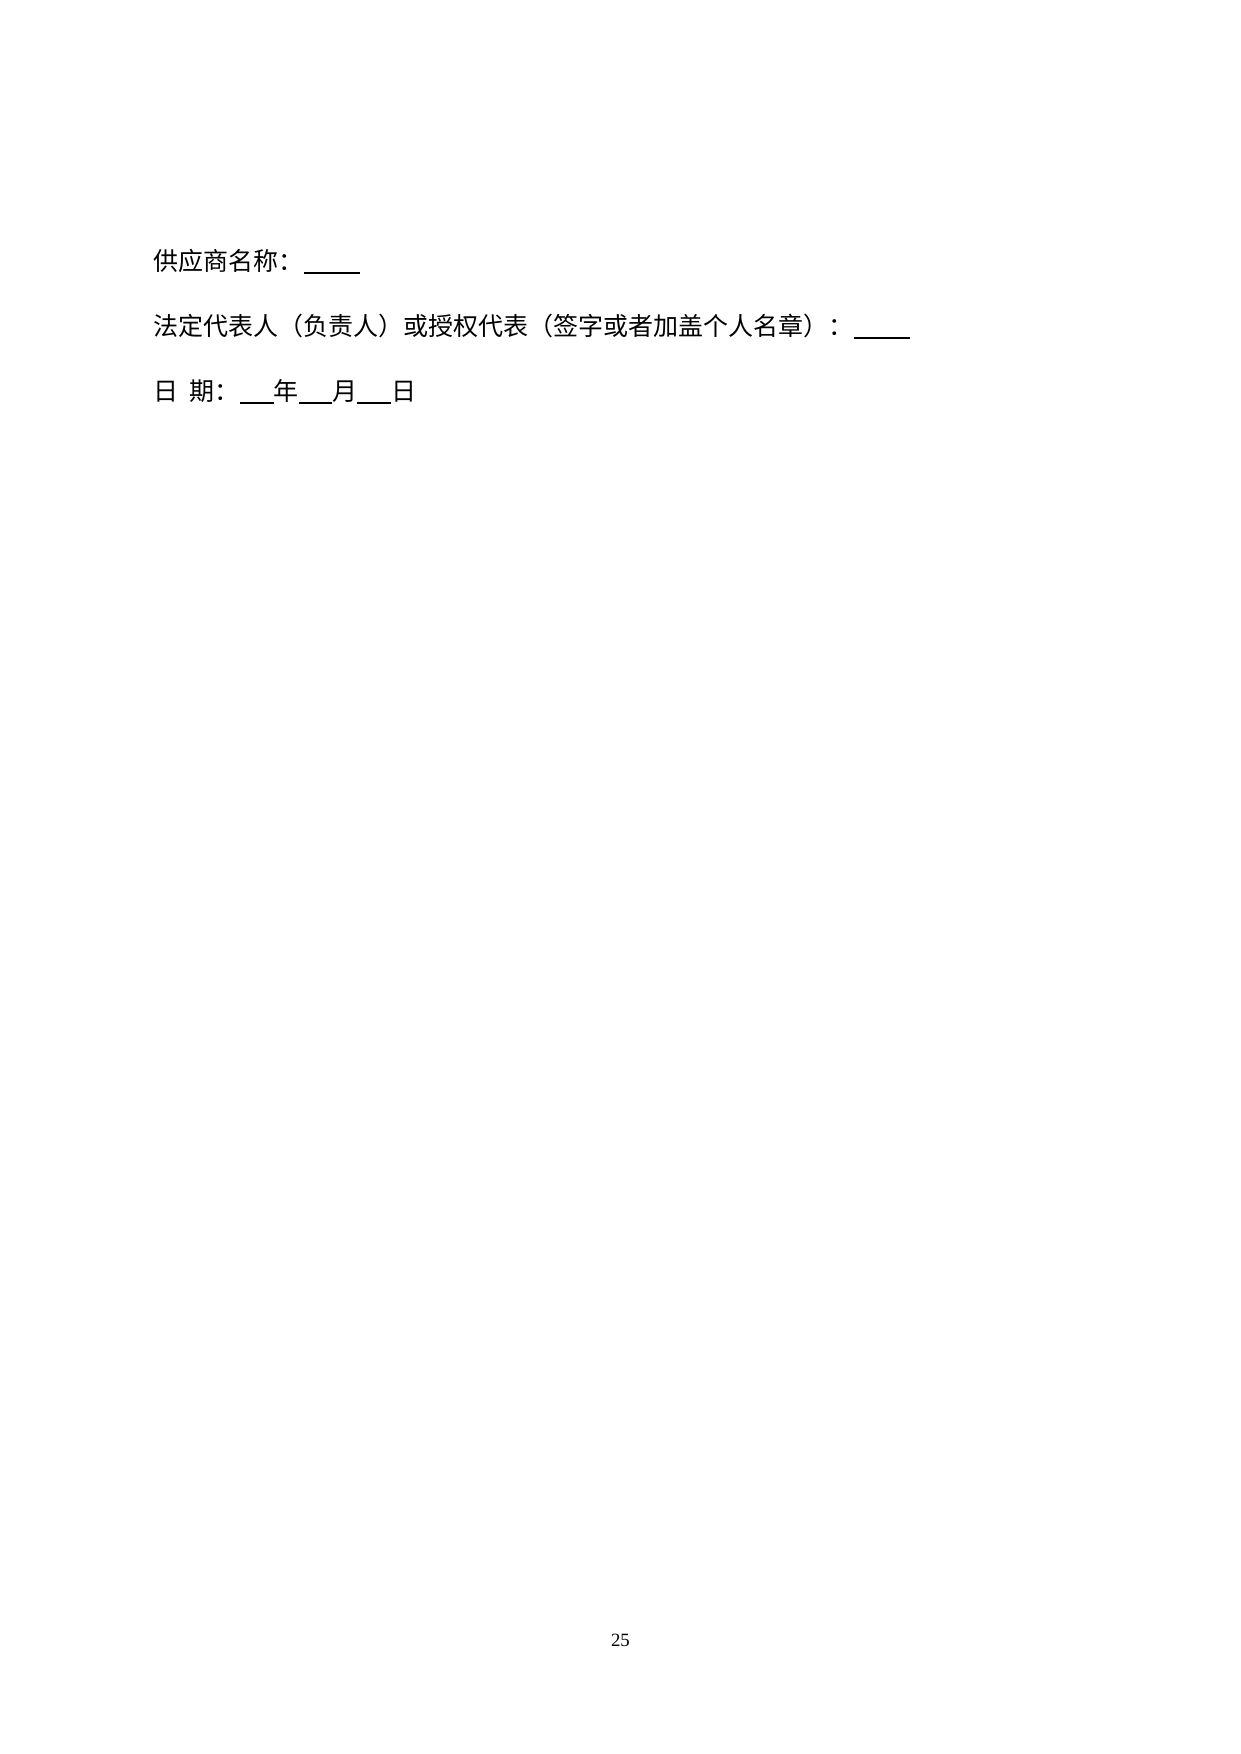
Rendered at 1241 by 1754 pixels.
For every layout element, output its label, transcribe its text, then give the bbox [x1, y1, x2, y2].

text 供应商名称： [153, 227, 1087, 292]
text 日 期： 年 月 日 [153, 357, 1087, 422]
text 法定代表人（负责人）或授权代表（签字或者加盖个人名章）： [153, 292, 1087, 357]
